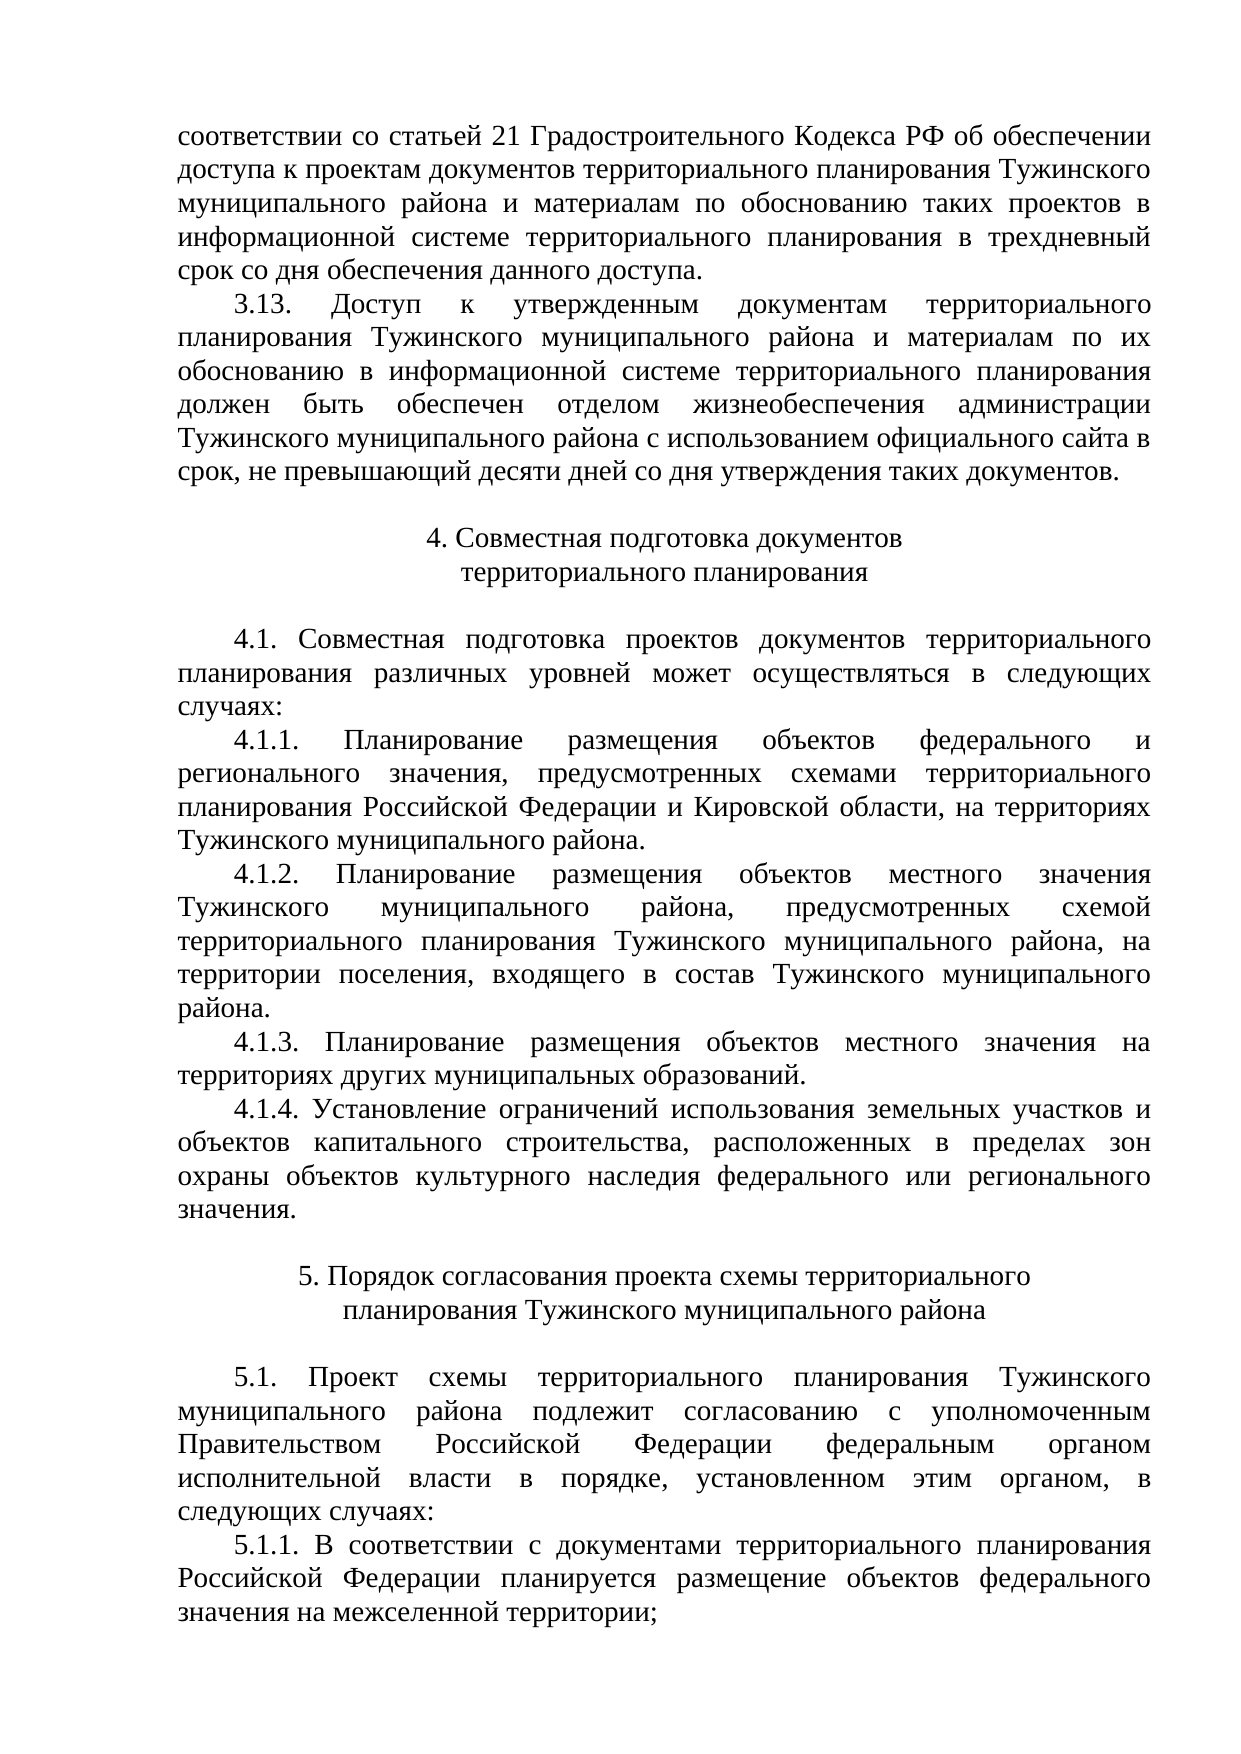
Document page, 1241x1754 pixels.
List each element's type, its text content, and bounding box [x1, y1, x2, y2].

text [177, 118, 1152, 286]
text 4.1.4. Установление ограничений использования земельных участков и объектов капитального строительства, расположенных в пределах зон охраны объектов культурного наследия федерального или регионального значения. [177, 1091, 1152, 1225]
text планирования Тужинского муниципального района [177, 1292, 1152, 1326]
text 4.1.1. Планирование размещения объектов федерального и регионального значения, предусмотренных схемами территориального планирования Российской Федерации и Кировской области, на территориях Тужинского муниципального района. [177, 722, 1152, 856]
text 4. Совместная подготовка документов [177, 521, 1152, 554]
text 3.13. Доступ к утвержденным документам территориального планирования Тужинского муниципального района и материалам по их обоснованию в информационной системе территориального планирования должен быть обеспечен отделом жизнеобеспечения администрации Тужинского муниципального района с использованием официального сайта в срок, не превышающий десяти дней со дня утверждения таких документов. [177, 286, 1152, 487]
text 4.1. Совместная подготовка проектов документов территориального планирования различных уровней может осуществляться в следующих случаях: [177, 621, 1152, 722]
text 5. Порядок согласования проекта схемы территориального [177, 1258, 1152, 1292]
text 5.1.1. В соответствии с документами территориального планирования Российской Федерации планируется размещение объектов федерального значения на межселенной территории; [177, 1527, 1152, 1627]
text 4.1.2. Планирование размещения объектов местного значения Тужинского муниципального района, предусмотренных схемой территориального планирования Тужинского муниципального района, на территории поселения, входящего в состав Тужинского муниципального района. [177, 856, 1152, 1024]
text 4.1.3. Планирование размещения объектов местного значения на территориях других муниципальных образований. [177, 1024, 1152, 1091]
text 5.1. Проект схемы территориального планирования Тужинского муниципального района подлежит согласованию с уполномоченным Правительством Российской Федерации федеральным органом исполнительной власти в порядке, установленном этим органом, в следующих случаях: [177, 1359, 1152, 1527]
text территориального планирования [177, 554, 1152, 588]
